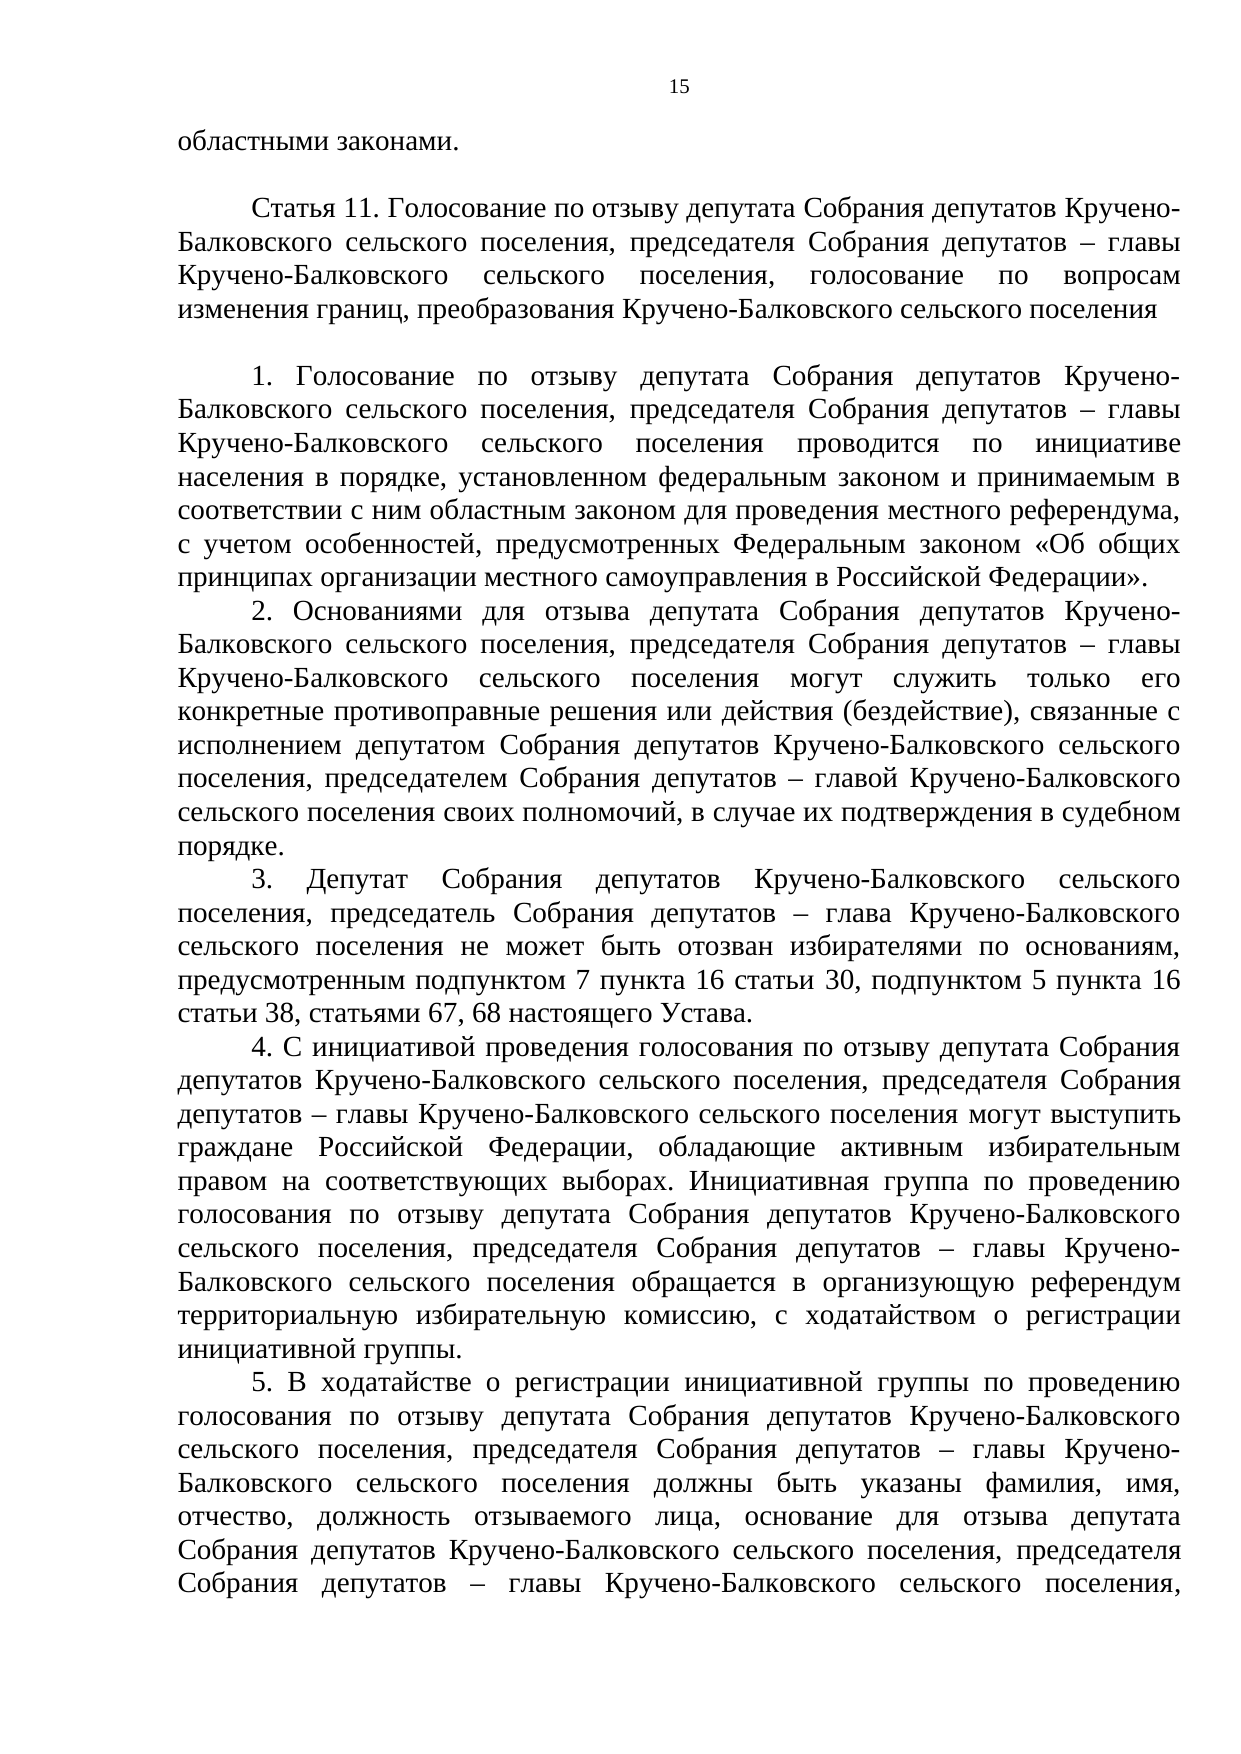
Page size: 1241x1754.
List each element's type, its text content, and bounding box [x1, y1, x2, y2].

text 1. Голосование по отзыву депутата Собрания депутатов Кручено-Балковского сельского поселения, председателя Собрания депутатов – главы Кручено-Балковского сельского поселения проводится по инициативе населения в порядке, установленном федеральным законом и принимаемым в соответствии с ним областным законом для проведения местного референдума, с учетом особенностей, предусмотренных Федеральным законом «Об общих принципах организации местного самоуправления в Российской Федерации». [177, 358, 1181, 593]
text 2. Основаниями для отзыва депутата Собрания депутатов Кручено-Балковского сельского поселения, председателя Собрания депутатов – главы Кручено-Балковского сельского поселения могут служить только его конкретные противоправные решения или действия (бездействие), связанные с исполнением депутатом Собрания депутатов Кручено-Балковского сельского поселения, председателем Собрания депутатов – главой Кручено-Балковского сельского поселения своих полномочий, в случае их подтверждения в судебном порядке. [177, 593, 1181, 861]
text 3. Депутат Собрания депутатов Кручено-Балковского сельского поселения, председатель Собрания депутатов – глава Кручено-Балковского сельского поселения не может быть отозван избирателями по основаниям, предусмотренным подпунктом 7 пункта 16 статьи 30, подпунктом 5 пункта 16 статьи 38, статьями 67, 68 настоящего Устава. [177, 861, 1181, 1029]
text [177, 123, 1181, 157]
text Статья 11. Голосование по отзыву депутата Собрания депутатов Кручено-Балковского сельского поселения, председателя Собрания депутатов – главы Кручено-Балковского сельского поселения, голосование по вопросам изменения границ, преобразования Кручено-Балковского сельского поселения [177, 190, 1181, 324]
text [177, 1364, 1181, 1599]
text 4. С инициативой проведения голосования по отзыву депутата Собрания депутатов Кручено-Балковского сельского поселения, председателя Собрания депутатов – главы Кручено-Балковского сельского поселения могут выступить граждане Российской Федерации, обладающие активным избирательным правом на соответствующих выборах. Инициативная группа по проведению голосования по отзыву депутата Собрания депутатов Кручено-Балковского сельского поселения, председателя Собрания депутатов – главы Кручено-Балковского сельского поселения обращается в организующую референдум территориальную избирательную комиссию, с ходатайством о регистрации инициативной группы. [177, 1029, 1181, 1364]
